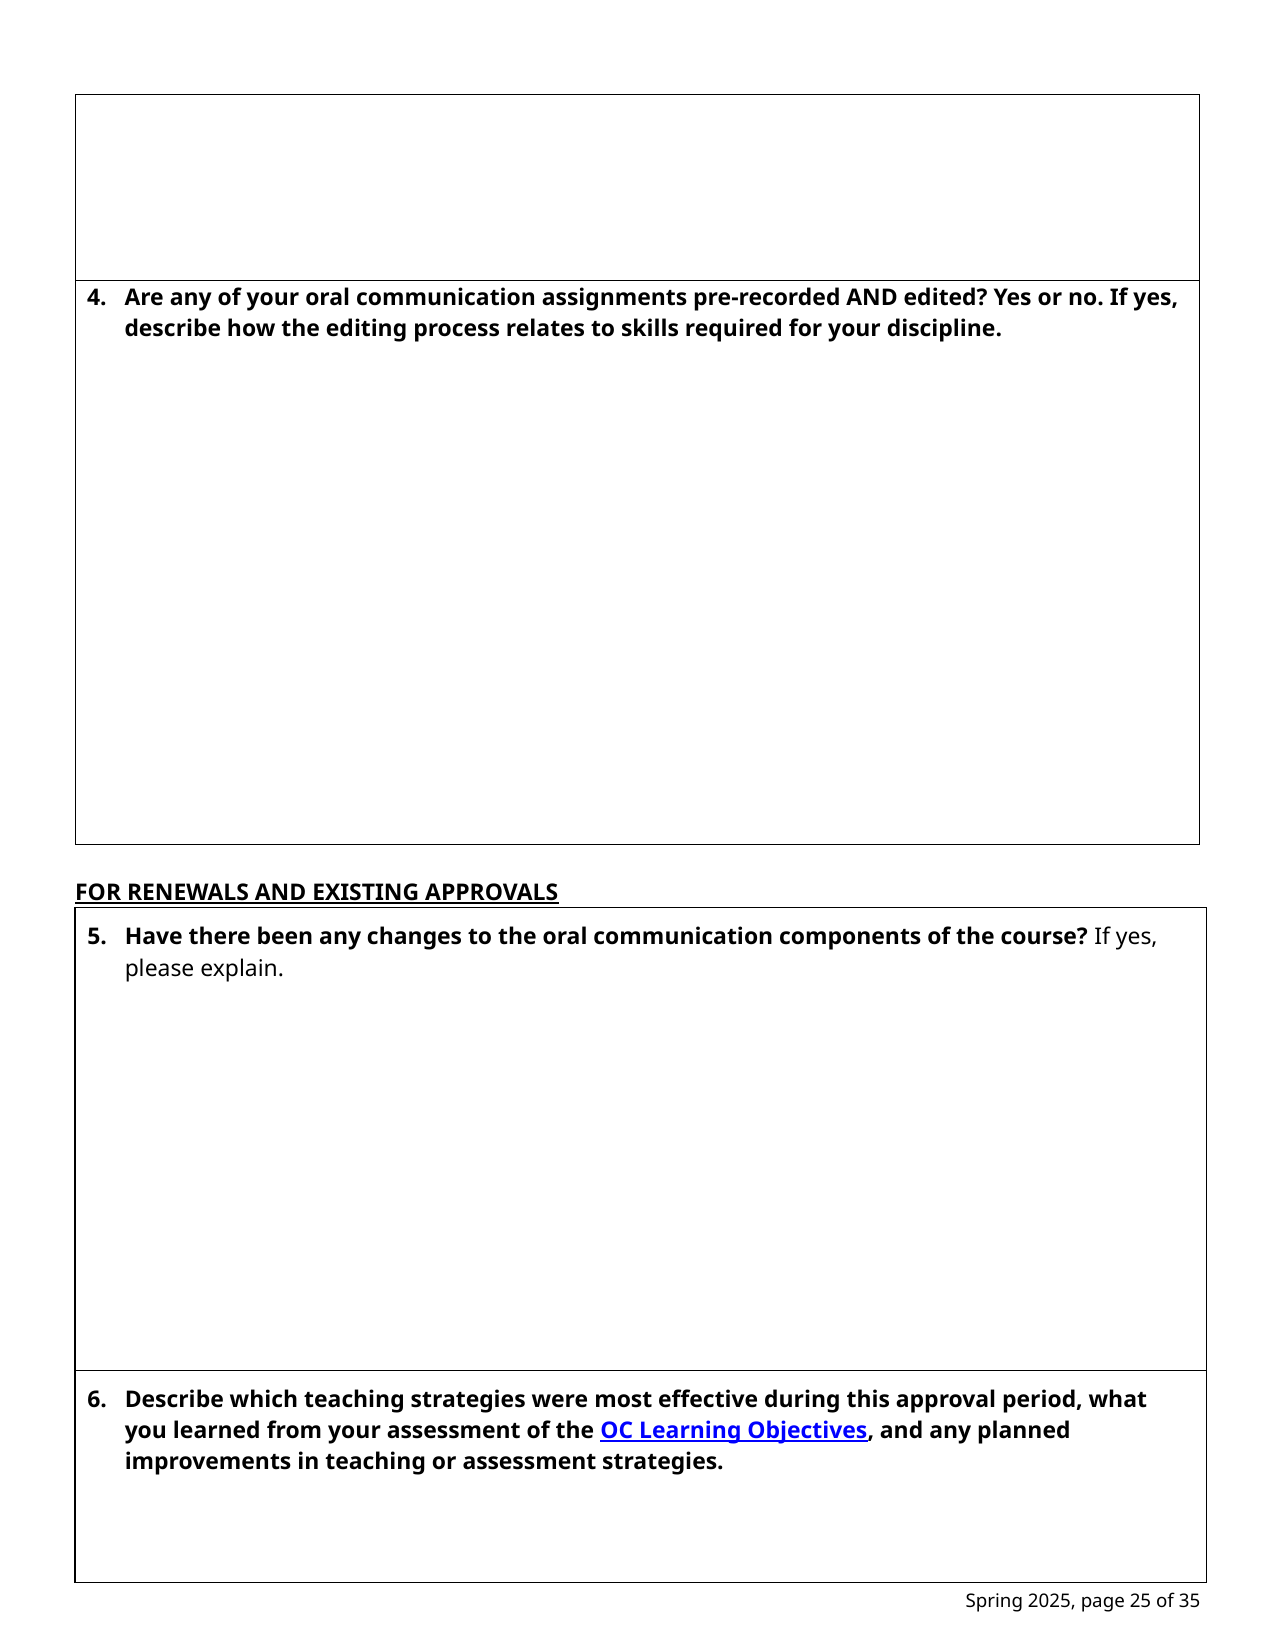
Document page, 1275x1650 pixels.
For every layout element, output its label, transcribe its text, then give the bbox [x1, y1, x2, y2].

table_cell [76, 1371, 1206, 1582]
table_cell 4. Are any of your oral communication assignments pre-recorded AND edited? Yes or no. If yes, describe how the editing process relates to skills required for your discipline. [76, 281, 1199, 844]
text FOR RENEWALS AND EXISTING APPROVALS [75, 876, 1200, 907]
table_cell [76, 95, 1199, 280]
table_header 5. Have there been any changes to the oral communication components of the course? If yes, please explain. [76, 908, 1206, 1370]
